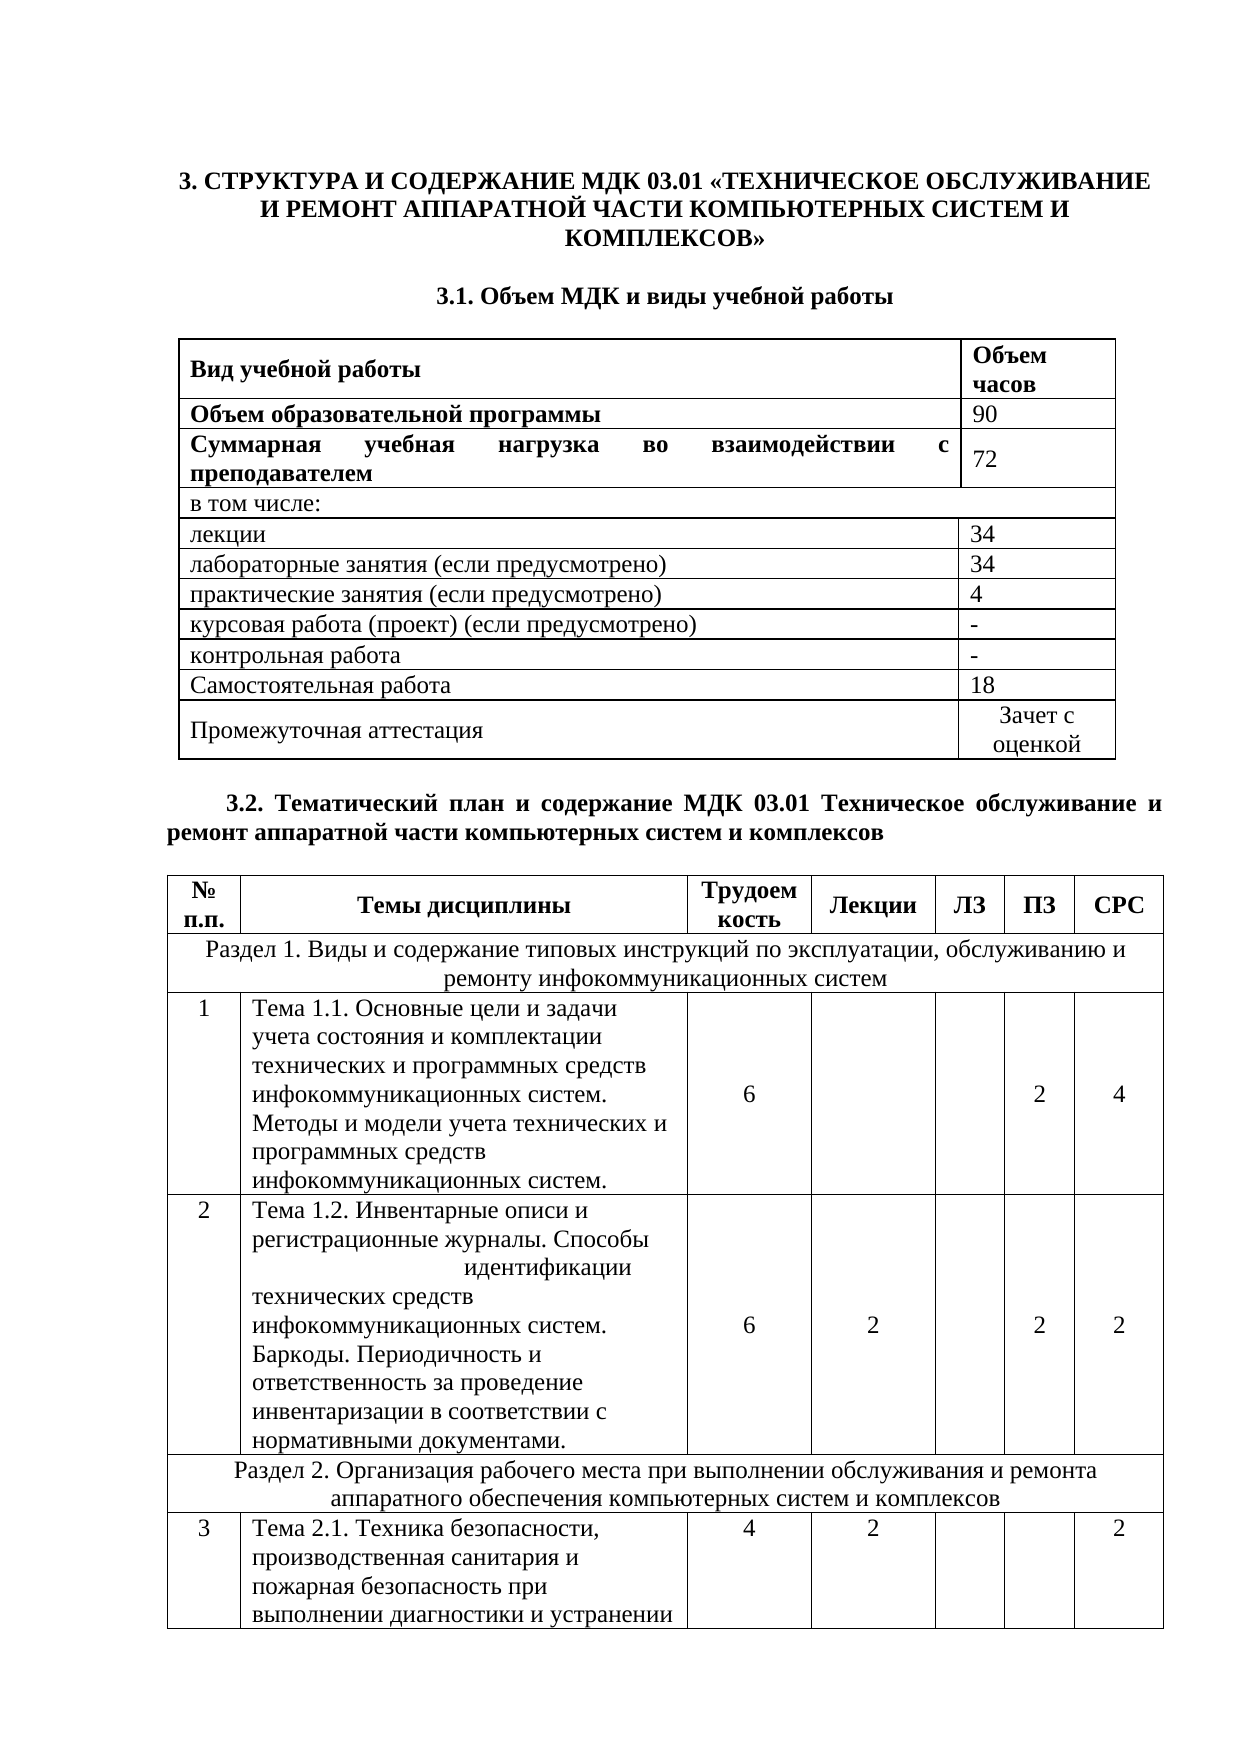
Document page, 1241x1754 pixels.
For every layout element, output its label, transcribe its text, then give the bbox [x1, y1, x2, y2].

table_cell Зачет с оценкой [959, 701, 1115, 758]
table_header ЛЗ [936, 876, 1004, 933]
table_cell 4 [959, 579, 1115, 608]
table_cell контрольная работа [180, 640, 958, 669]
table_cell 90 [962, 399, 1115, 428]
table_cell 2 [168, 1195, 240, 1454]
table_cell Тема 1.2. Инвентарные описи и регистрационные журналы. Способы идентификации технических средств инфокоммуникационных систем. Баркоды. Периодичность и ответственность за проведение инвентаризации в соответствии с нормативными документами. [241, 1195, 687, 1454]
table_cell [936, 993, 1004, 1194]
table_cell 34 [959, 519, 1115, 547]
table_cell [936, 1195, 1004, 1454]
table_cell Самостоятельная работа [180, 670, 958, 699]
table_cell 3 [168, 1513, 240, 1628]
table_cell Объем образовательной программы [180, 399, 960, 428]
table_cell 6 [688, 1195, 811, 1454]
table_cell Раздел 2. Организация рабочего места при выполнении обслуживания и ремонта аппаратного обеспечения компьютерных систем и комплексов [168, 1455, 1163, 1512]
table_cell - [959, 640, 1115, 669]
table_cell Суммарная учебная нагрузка во взаимодействии с преподавателем [180, 429, 960, 487]
table_cell 6 [688, 993, 811, 1194]
table_cell 2 [1005, 993, 1074, 1194]
table_cell курсовая работа (проект) (если предусмотрено) [180, 610, 958, 638]
table_cell 72 [962, 429, 1115, 487]
table_cell - [959, 610, 1115, 638]
table_header ПЗ [1005, 876, 1074, 933]
table_cell 2 [1075, 1513, 1163, 1628]
table_cell [936, 1513, 1004, 1628]
table_header Трудоемкость [688, 876, 811, 933]
table_cell [1005, 1513, 1074, 1628]
table_cell практические занятия (если предусмотрено) [180, 579, 958, 608]
table_cell лекции [180, 519, 958, 547]
table_cell 1 [168, 993, 240, 1194]
table_cell лабораторные занятия (если предусмотрено) [180, 549, 958, 578]
table_header Объем часов [962, 340, 1115, 397]
table_header Лекции [812, 876, 935, 933]
text 3.1. Объем МДК и виды учебной работы [167, 281, 1163, 309]
table_cell 2 [1075, 1195, 1163, 1454]
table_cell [241, 1513, 687, 1628]
table_header Вид учебной работы [180, 340, 960, 397]
table_cell 2 [812, 1195, 935, 1454]
table_header СРС [1075, 876, 1163, 933]
table_cell Раздел 1. Виды и содержание типовых инструкций по эксплуатации, обслуживанию и ремонту инфокоммуникационных систем [168, 934, 1163, 992]
table_cell 18 [959, 670, 1115, 699]
table_cell 2 [812, 1513, 935, 1628]
table_cell в том числе: [180, 488, 1115, 517]
table_cell Тема 1.1. Основные цели и задачи учета состояния и комплектации технических и программных средств инфокоммуникационных систем. Методы и модели учета технических и программных средств инфокоммуникационных систем. [241, 993, 687, 1194]
table_cell 4 [1075, 993, 1163, 1194]
table_header № п.п. [168, 876, 240, 933]
table_cell [812, 993, 935, 1194]
table_cell Промежуточная аттестация [180, 701, 958, 758]
table_header Темы дисциплины [241, 876, 687, 933]
table_cell 4 [688, 1513, 811, 1628]
table_cell 34 [959, 549, 1115, 578]
table_cell 2 [1005, 1195, 1074, 1454]
text 3. СТРУКТУРА И СОДЕРЖАНИЕ МДК 03.01 «ТЕХНИЧЕСКОЕ ОБСЛУЖИВАНИЕ И РЕМОНТ АППАРАТНОЙ ЧАСТИ КОМПЬЮТЕРНЫХ СИСТЕМ И КОМПЛЕКСОВ» [167, 166, 1163, 252]
text 3.2. Тематический план и содержание МДК 03.01 Техническое обслуживание и ремонт аппаратной части компьютерных систем и комплексов [167, 788, 1163, 846]
